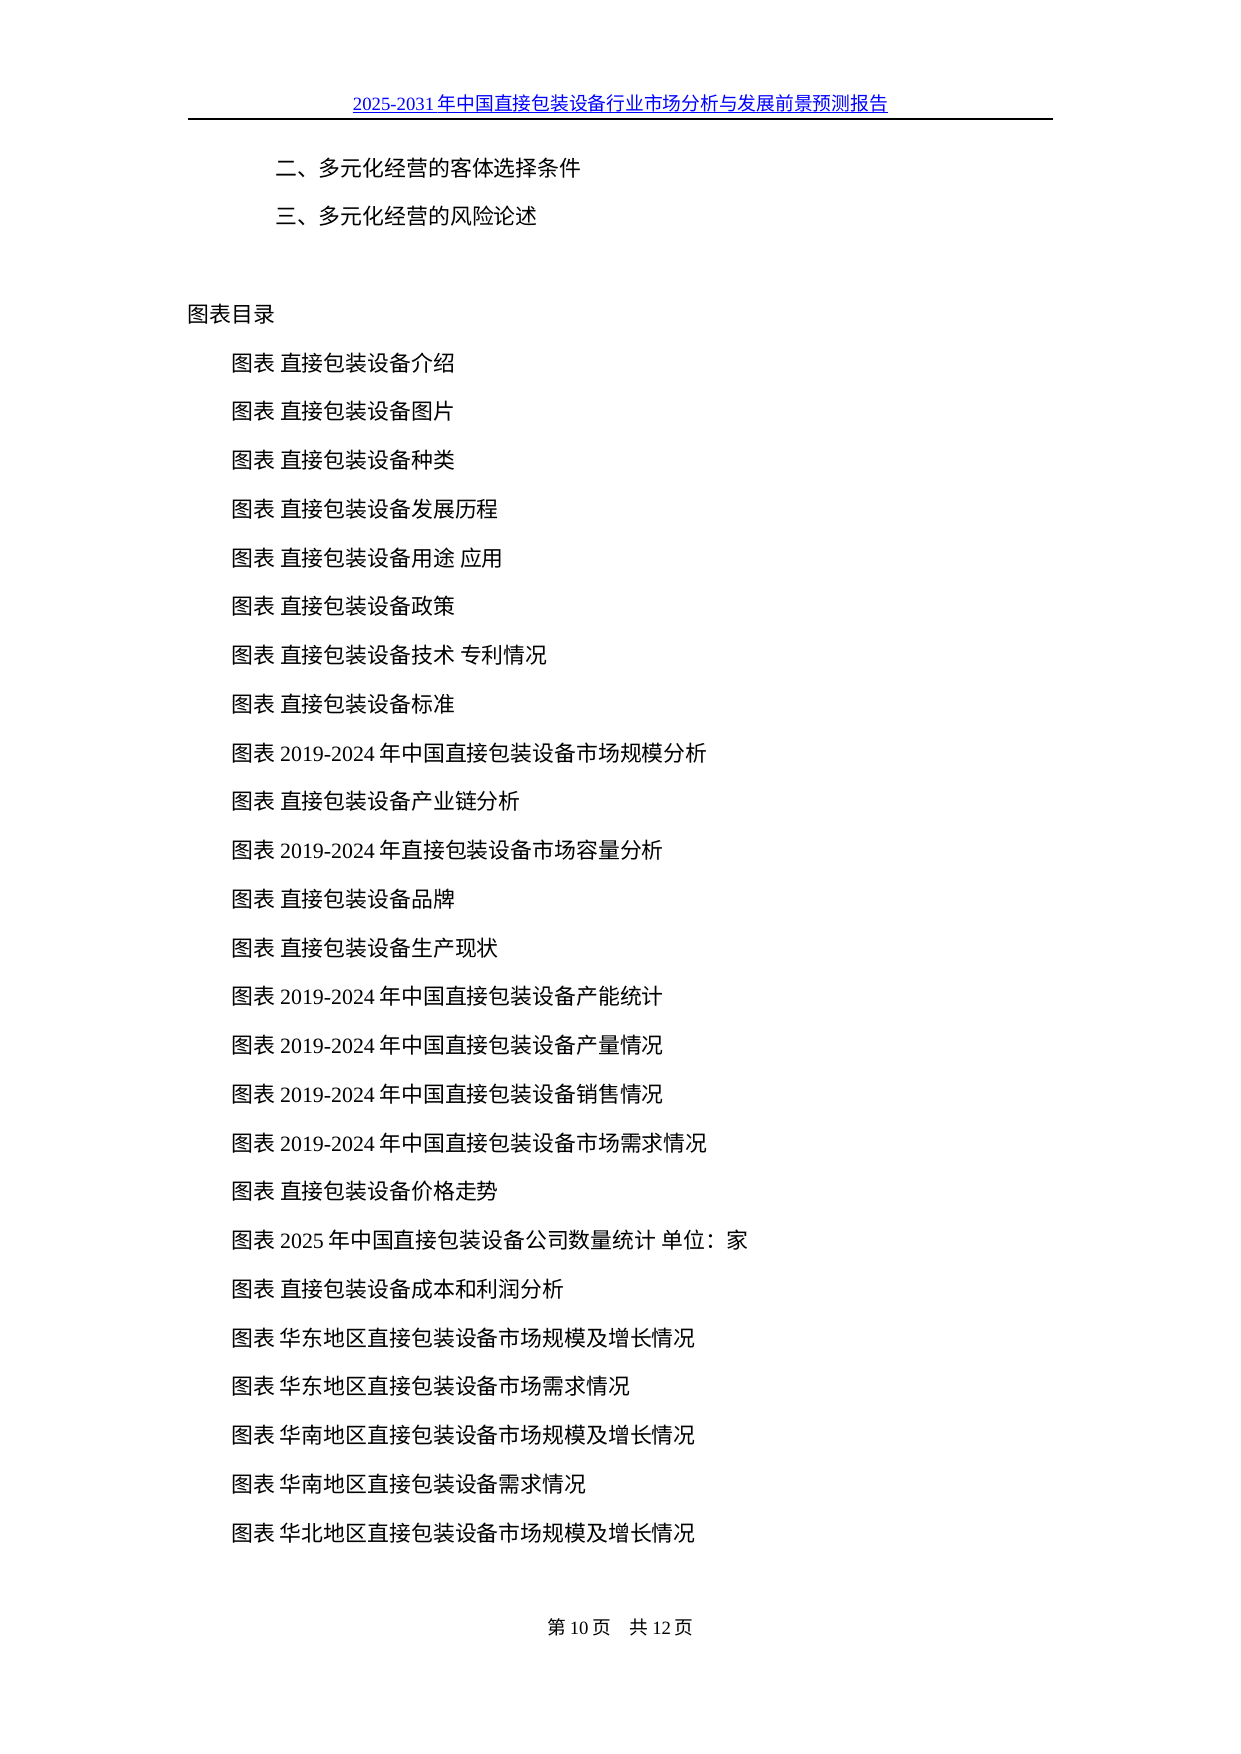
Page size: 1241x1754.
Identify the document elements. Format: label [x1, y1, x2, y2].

text [187, 150, 1053, 1548]
